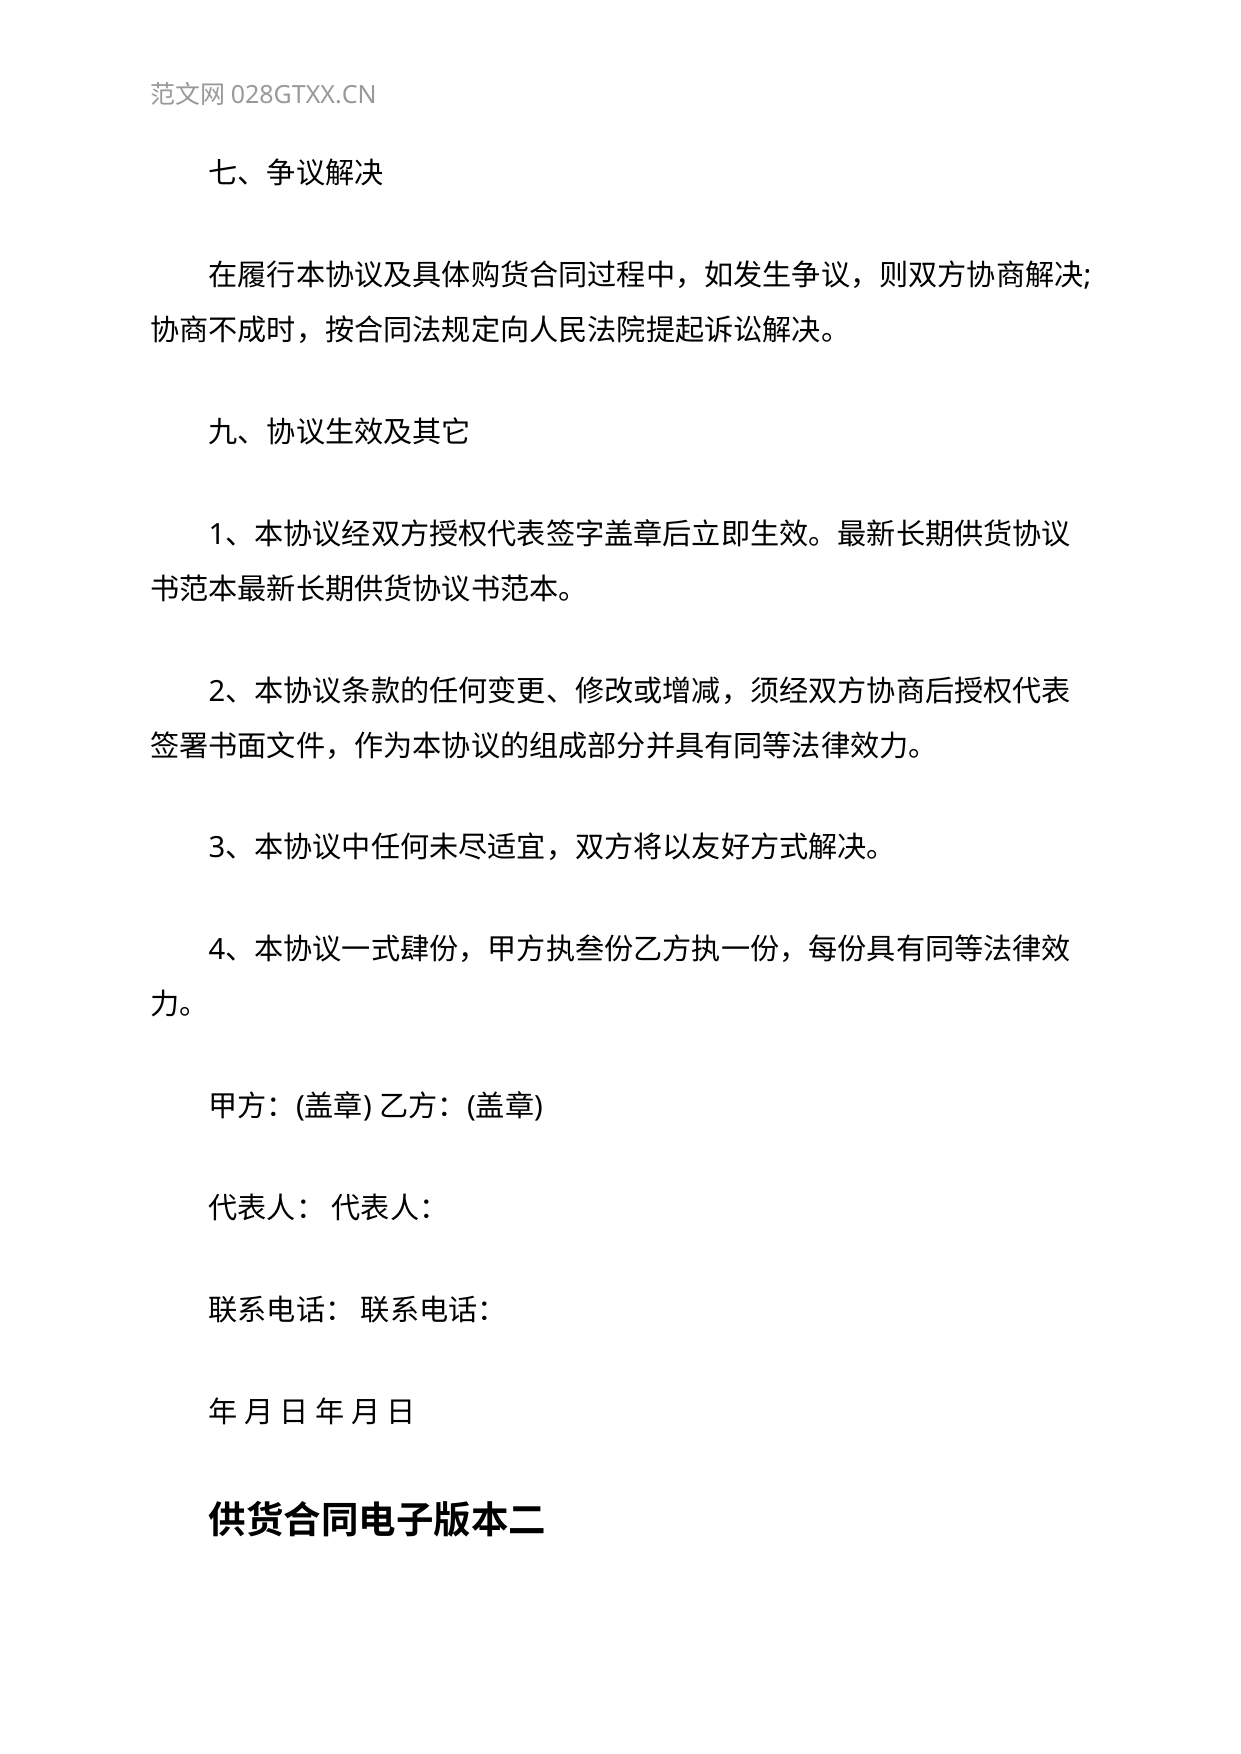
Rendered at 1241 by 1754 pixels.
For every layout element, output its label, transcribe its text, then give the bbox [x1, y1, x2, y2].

text 代表人： 代表人： [150, 1184, 1090, 1227]
text 甲方：(盖章) 乙方：(盖章) [150, 1083, 1090, 1125]
text 1、本协议经双方授权代表签字盖章后立即生效。最新长期供货协议书范本最新长期供货协议书范本。 [150, 510, 1090, 608]
text 2、本协议条款的任何变更、修改或增减，须经双方协商后授权代表签署书面文件，作为本协议的组成部分并具有同等法律效力。 [150, 667, 1090, 764]
text 七、争议解决 [150, 150, 1090, 192]
text 3、本协议中任何未尽适宜，双方将以友好方式解决。 [150, 824, 1090, 866]
text 年 月 日 年 月 日 [150, 1388, 1090, 1430]
text 4、本协议一式肆份，甲方执叁份乙方执一份，每份具有同等法律效力。 [150, 926, 1090, 1023]
text 九、协议生效及其它 [150, 408, 1090, 451]
text 供货合同电子版本二 [150, 1490, 1090, 1544]
text 在履行本协议及具体购货合同过程中，如发生争议，则双方协商解决;协商不成时，按合同法规定向人民法院提起诉讼解决。 [150, 252, 1090, 349]
text 联系电话： 联系电话： [150, 1286, 1090, 1329]
